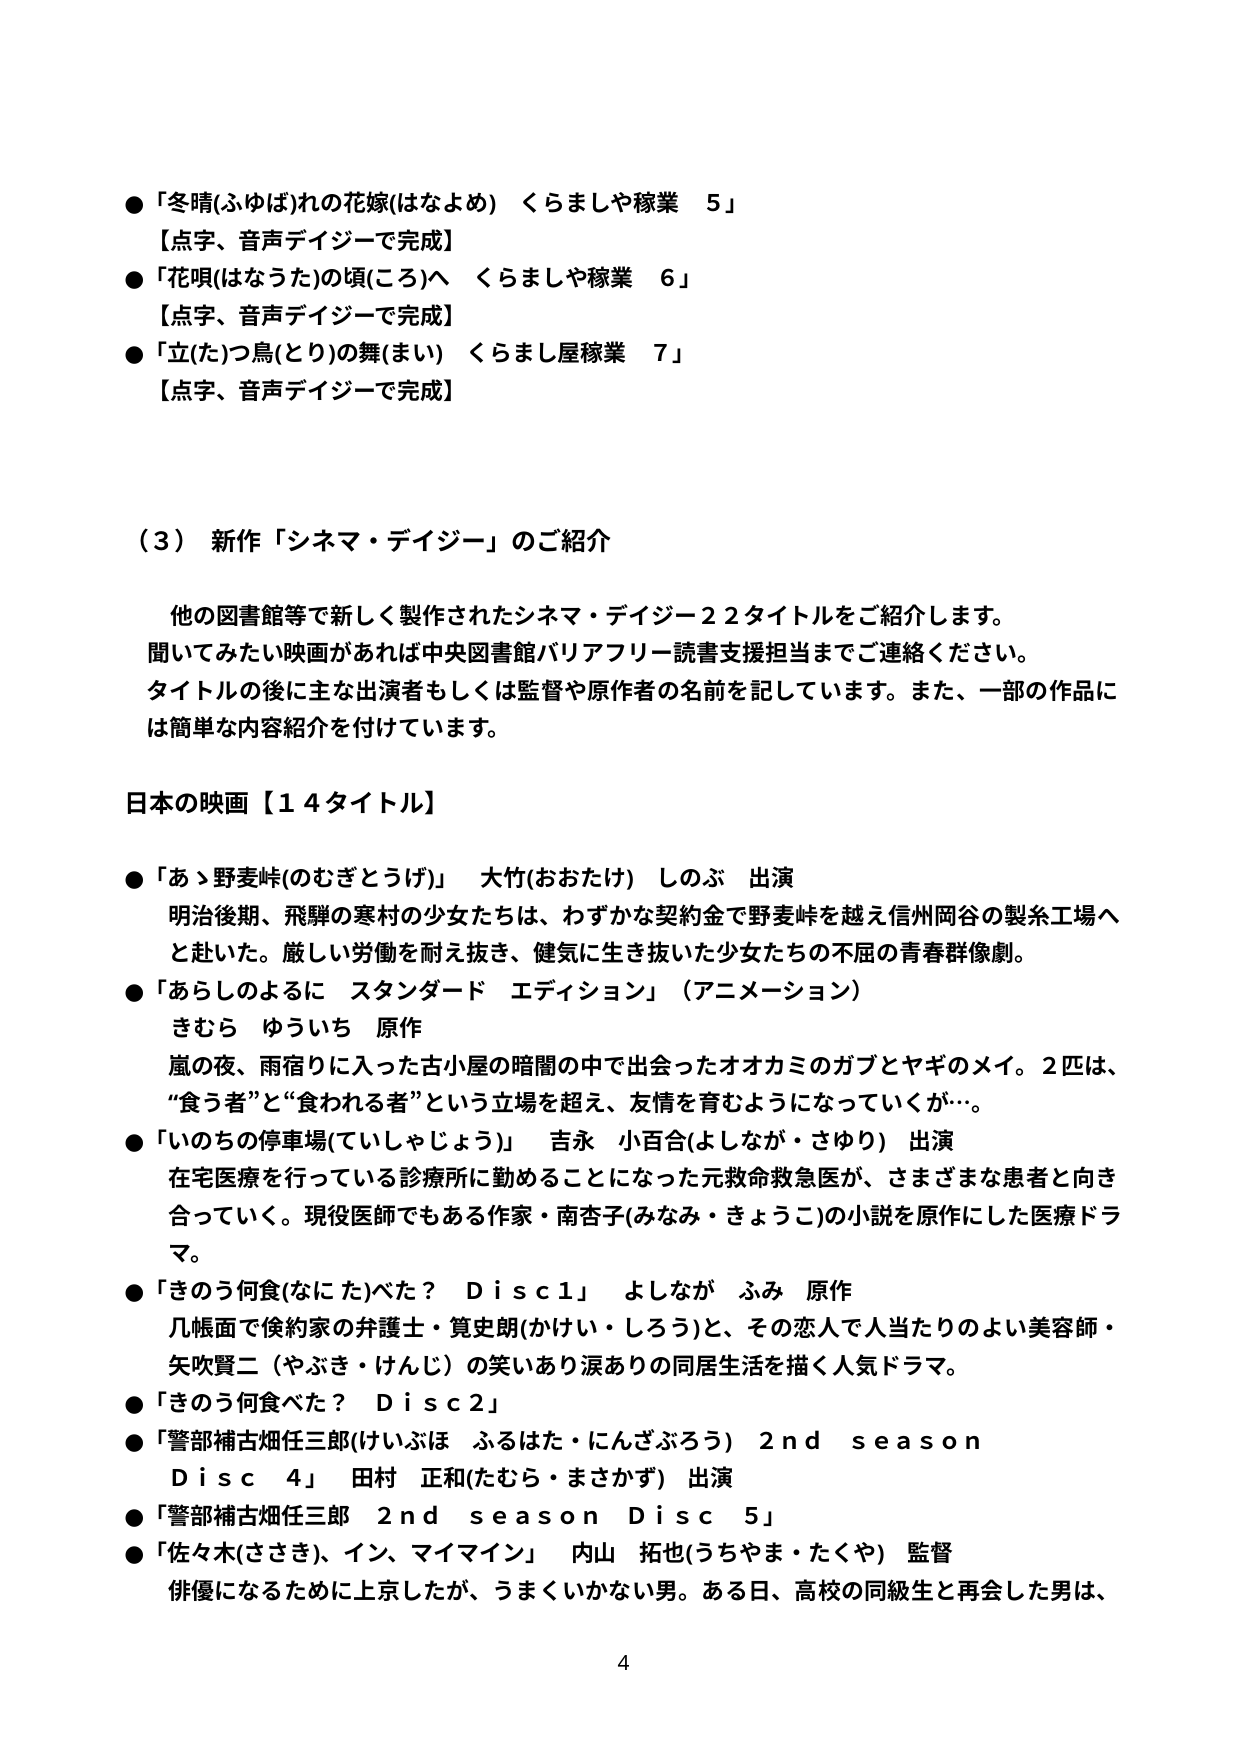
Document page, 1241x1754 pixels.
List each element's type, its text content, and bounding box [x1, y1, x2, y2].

text ●「警部補古畑任三郎 ２ｎｄ ｓｅａｓｏｎ Ｄｉｓｃ ５」 [124, 1496, 1122, 1533]
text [168, 1571, 1122, 1608]
text ●「警部補古畑任三郎(けいぶほ ふるはた・にんざぶろう) ２ｎｄ ｓｅａｓｏｎ [124, 1421, 1122, 1458]
text タイトルの後に主な出演者もしくは監督や原作者の名前を記しています。また、一部の作品には簡単な内容紹介を付けています。 [146, 671, 1122, 746]
text 【点字、音声デイジーで完成】 [124, 221, 1122, 258]
text 他の図書館等で新しく製作されたシネマ・デイジー２２タイトルをご紹介します。 [124, 596, 1122, 633]
text 日本の映画【１４タイトル】 [124, 783, 1122, 821]
text 在宅医療を行っている診療所に勤めることになった元救命救急医が、さまざまな患者と向き合っていく。現役医師でもある作家・南杏子(みなみ・きょうこ)の小説を原作にした医療ドラマ。 [168, 1158, 1122, 1271]
text 【点字、音声デイジーで完成】 [124, 371, 1122, 408]
text 几帳面で倹約家の弁護士・筧史朗(かけい・しろう)と、その恋人で人当たりのよい美容師・矢吹賢二（やぶき・けんじ）の笑いあり涙ありの同居生活を描く人気ドラマ。 [168, 1308, 1122, 1383]
text 【点字、音声デイジーで完成】 [124, 296, 1122, 333]
text きむら ゆういち 原作 [124, 1008, 1122, 1046]
text ●「あらしのよるに スタンダード エディション」（アニメーション） [124, 971, 1122, 1008]
text ●「佐々木(ささき)、イン、マイマイン」 内山 拓也(うちやま・たくや) 監督 [124, 1533, 1122, 1571]
text 嵐の夜、雨宿りに入った古小屋の暗闇の中で出会ったオオカミのガブとヤギのメイ。２匹は、 [168, 1046, 1122, 1083]
text ●「きのう何食(なに た)べた？ Ｄｉｓｃ１」 よしなが ふみ 原作 [124, 1271, 1122, 1308]
text ●「あゝ野麦峠(のむぎとうげ)」 大竹(おおたけ) しのぶ 出演 [124, 858, 1122, 896]
text ●「立(た)つ鳥(とり)の舞(まい) くらまし屋稼業 ７」 [124, 333, 1122, 371]
text 明治後期、飛騨の寒村の少女たちは、わずかな契約金で野麦峠を越え信州岡谷の製糸工場へと赴いた。厳しい労働を耐え抜き、健気に生き抜いた少女たちの不屈の青春群像劇。 [168, 896, 1122, 971]
text 聞いてみたい映画があれば中央図書館バリアフリー読書支援担当までご連絡ください。 [124, 633, 1122, 671]
text Ｄｉｓｃ ４」 田村 正和(たむら・まさかず) 出演 [168, 1458, 1122, 1496]
text “食う者”と“食われる者”という立場を超え、友情を育むようになっていくが…。 [168, 1083, 1122, 1121]
text ●「冬晴(ふゆば)れの花嫁(はなよめ) くらましや稼業 ５」 [124, 183, 1122, 221]
text ●「いのちの停車場(ていしゃじょう)」 吉永 小百合(よしなが・さゆり) 出演 [124, 1121, 1122, 1158]
text ●「花唄(はなうた)の頃(ころ)へ くらましや稼業 ６」 [124, 258, 1122, 296]
text ●「きのう何食べた？ Ｄｉｓｃ２」 [124, 1383, 1122, 1421]
text （３） 新作「シネマ・デイジー」のご紹介 [124, 521, 1122, 558]
